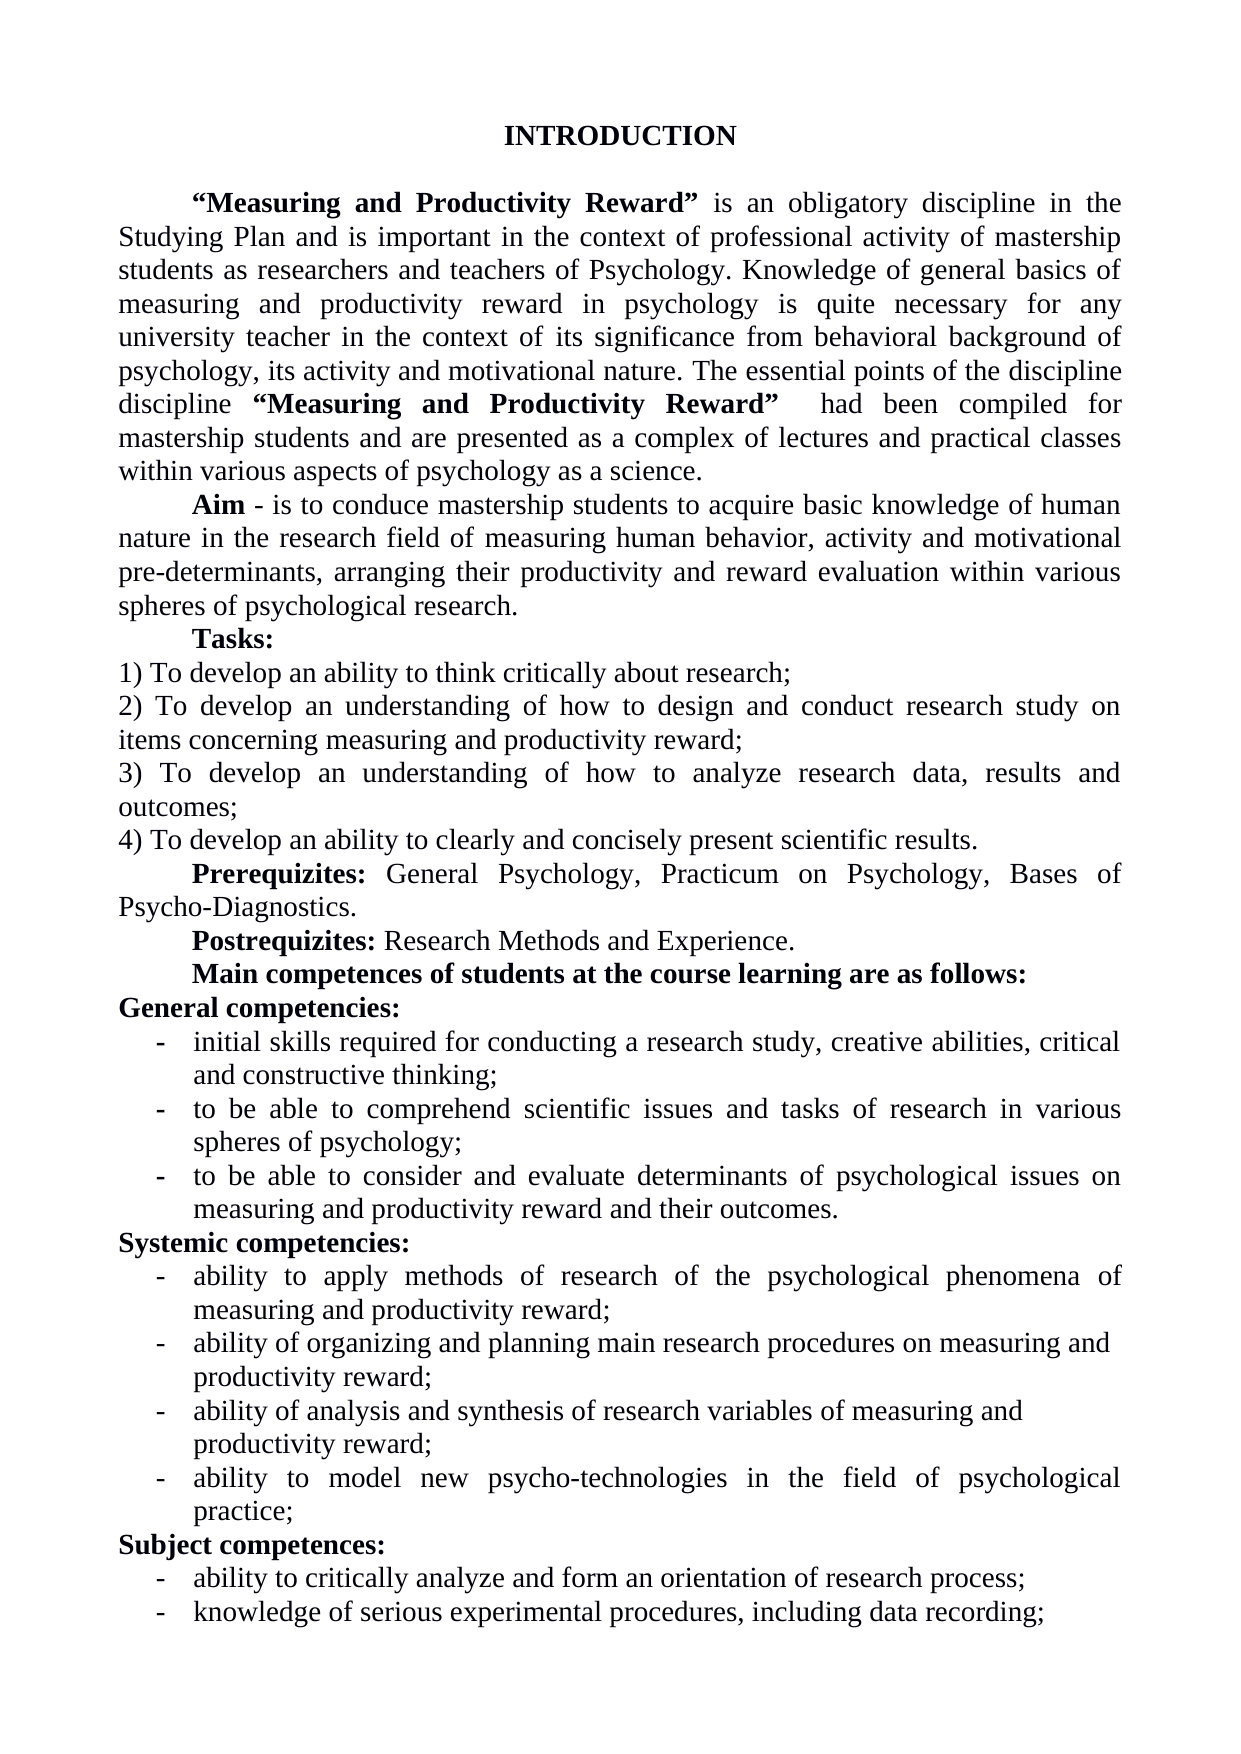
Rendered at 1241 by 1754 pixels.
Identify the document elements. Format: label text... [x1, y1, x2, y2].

list ability of analysis and synthesis of research variables of measuring and productivity reward; [156, 1393, 1122, 1460]
list ability to apply methods of research of the psychological phenomena of measuring and productivity reward; [156, 1258, 1122, 1326]
text General competencies: [118, 990, 1122, 1024]
text INTRODUCTION [118, 118, 1122, 152]
text Systemic competencies: [118, 1225, 1122, 1258]
text Aim - is to conduce mastership students to acquire basic knowledge of human nature in the research field of measuring human behavior, activity and motivational pre-determinants, arranging their productivity and reward evaluation within various spheres of psychological research. [118, 487, 1122, 621]
text Subject competences: [118, 1527, 1122, 1560]
list ability to critically analyze and form an orientation of research process; [156, 1560, 1122, 1594]
text 3) To develop an understanding of how to analyze research data, results and outcomes; [118, 755, 1122, 822]
text 4) To develop an ability to clearly and concisely present scientific results. [118, 822, 1122, 856]
list ability of organizing and planning main research procedures on measuring and productivity reward; [156, 1326, 1122, 1393]
text Prerequizites: General Psychology, Practicum on Psychology, Bases of Psycho-Diagnostics. [118, 856, 1122, 923]
text Main competences of students at the course learning are as follows: [118, 957, 1122, 990]
text 1) To develop an ability to think critically about research; [118, 655, 1122, 688]
list knowledge of serious experimental procedures, including data recording; [156, 1594, 1122, 1627]
text “Measuring and Productivity Reward” is an obligatory discipline in the Studying Plan and is important in the context of professional activity of mastership students as researchers and teachers of Psychology. Knowledge of general basics of measuring and productivity reward in psychology is quite necessary for any university teacher in the context of its significance from behavioral background of psychology, its activity and motivational nature. The essential points of the discipline discipline “Measuring and Productivity Reward” had been compiled for mastership students and are presented as a complex of lectures and practical classes within various aspects of psychology as a science. [118, 185, 1122, 487]
list ability to model new psycho-technologies in the field of psychological practice; [156, 1460, 1122, 1527]
text 2) To develop an understanding of how to design and conduct research study on items concerning measuring and productivity reward; [118, 688, 1122, 755]
list to be able to consider and evaluate determinants of psychological issues on measuring and productivity reward and their outcomes. [156, 1158, 1122, 1225]
text Postrequizites: Research Methods and Experience. [118, 923, 1122, 957]
text Tasks: [118, 621, 1122, 655]
list to be able to comprehend scientific issues and tasks of research in various spheres of psychology; [156, 1091, 1122, 1158]
list initial skills required for conducting a research study, creative abilities, critical and constructive thinking; [156, 1024, 1122, 1091]
